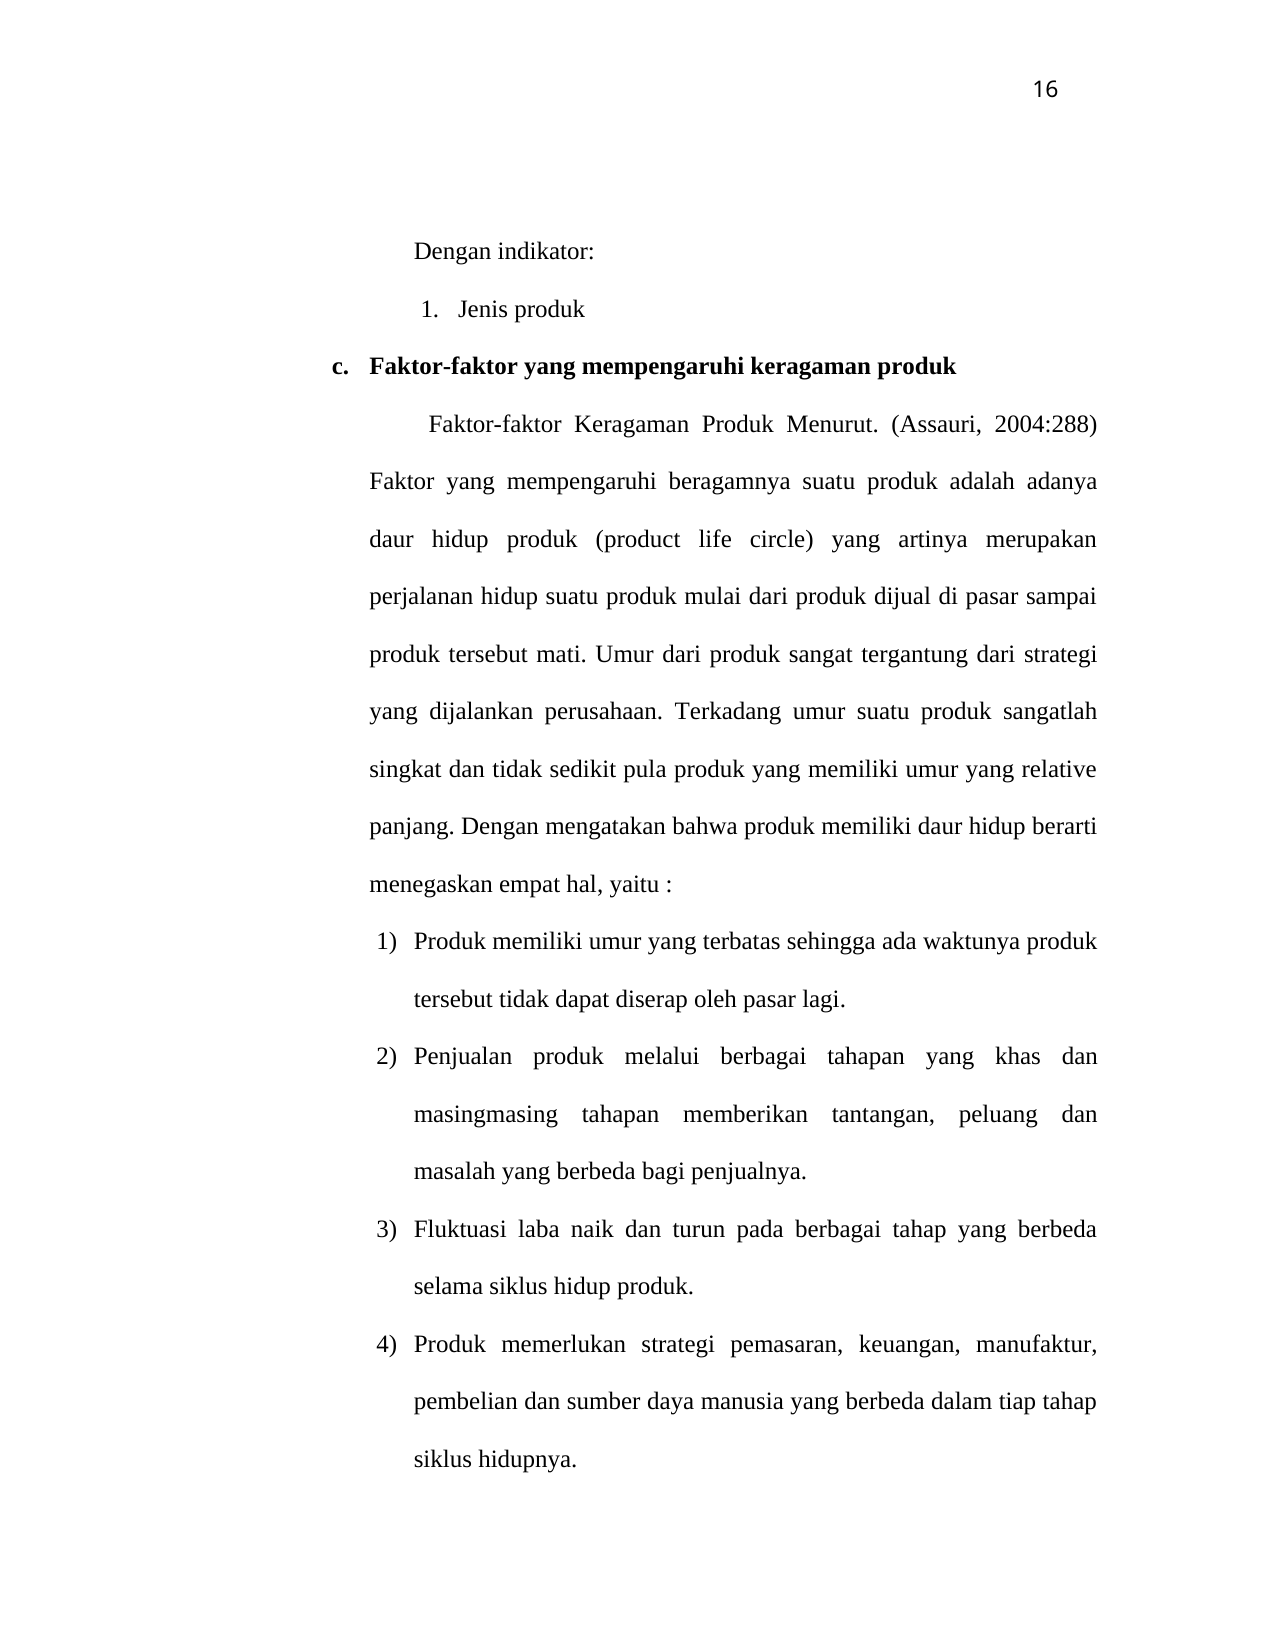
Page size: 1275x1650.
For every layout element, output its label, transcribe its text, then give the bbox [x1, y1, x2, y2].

list Produk memiliki umur yang terbatas sehingga ada waktunya produk tersebut tidak dapat diserap oleh pasar lagi. [376, 926, 1098, 1012]
list Produk memerlukan strategi pemasaran, keuangan, manufaktur, pembelian dan sumber daya manusia yang berbeda dalam tiap tahap siklus hidupnya. [376, 1329, 1098, 1472]
list Faktor-faktor Keragaman Produk Menurut. (Assauri, 2004:288) Faktor yang mempengaruhi beragamnya suatu produk adalah adanya daur hidup produk (product life circle) yang artinya merupakan perjalanan hidup suatu produk mulai dari produk dijual di pasar sampai produk tersebut mati. Umur dari produk sangat tergantung dari strategi yang dijalankan perusahaan. Terkadang umur suatu produk sangatlah singkat dan tidak sedikit pula produk yang memiliki umur yang relative panjang. Dengan mengatakan bahwa produk memiliki daur hidup berarti menegaskan empat hal, yaitu : [369, 409, 1098, 897]
list Jenis produk [420, 294, 1098, 322]
list Fluktuasi laba naik dan turun pada berbagai tahap yang berbeda selama siklus hidup produk. [376, 1214, 1098, 1300]
list Dengan indikator: [413, 236, 1098, 265]
list Penjualan produk melalui berbagai tahapan yang khas dan masingmasing tahapan memberikan tantangan, peluang dan masalah yang berbeda bagi penjualnya. [376, 1041, 1098, 1185]
list Faktor-faktor yang mempengaruhi keragaman produk [332, 351, 1098, 380]
